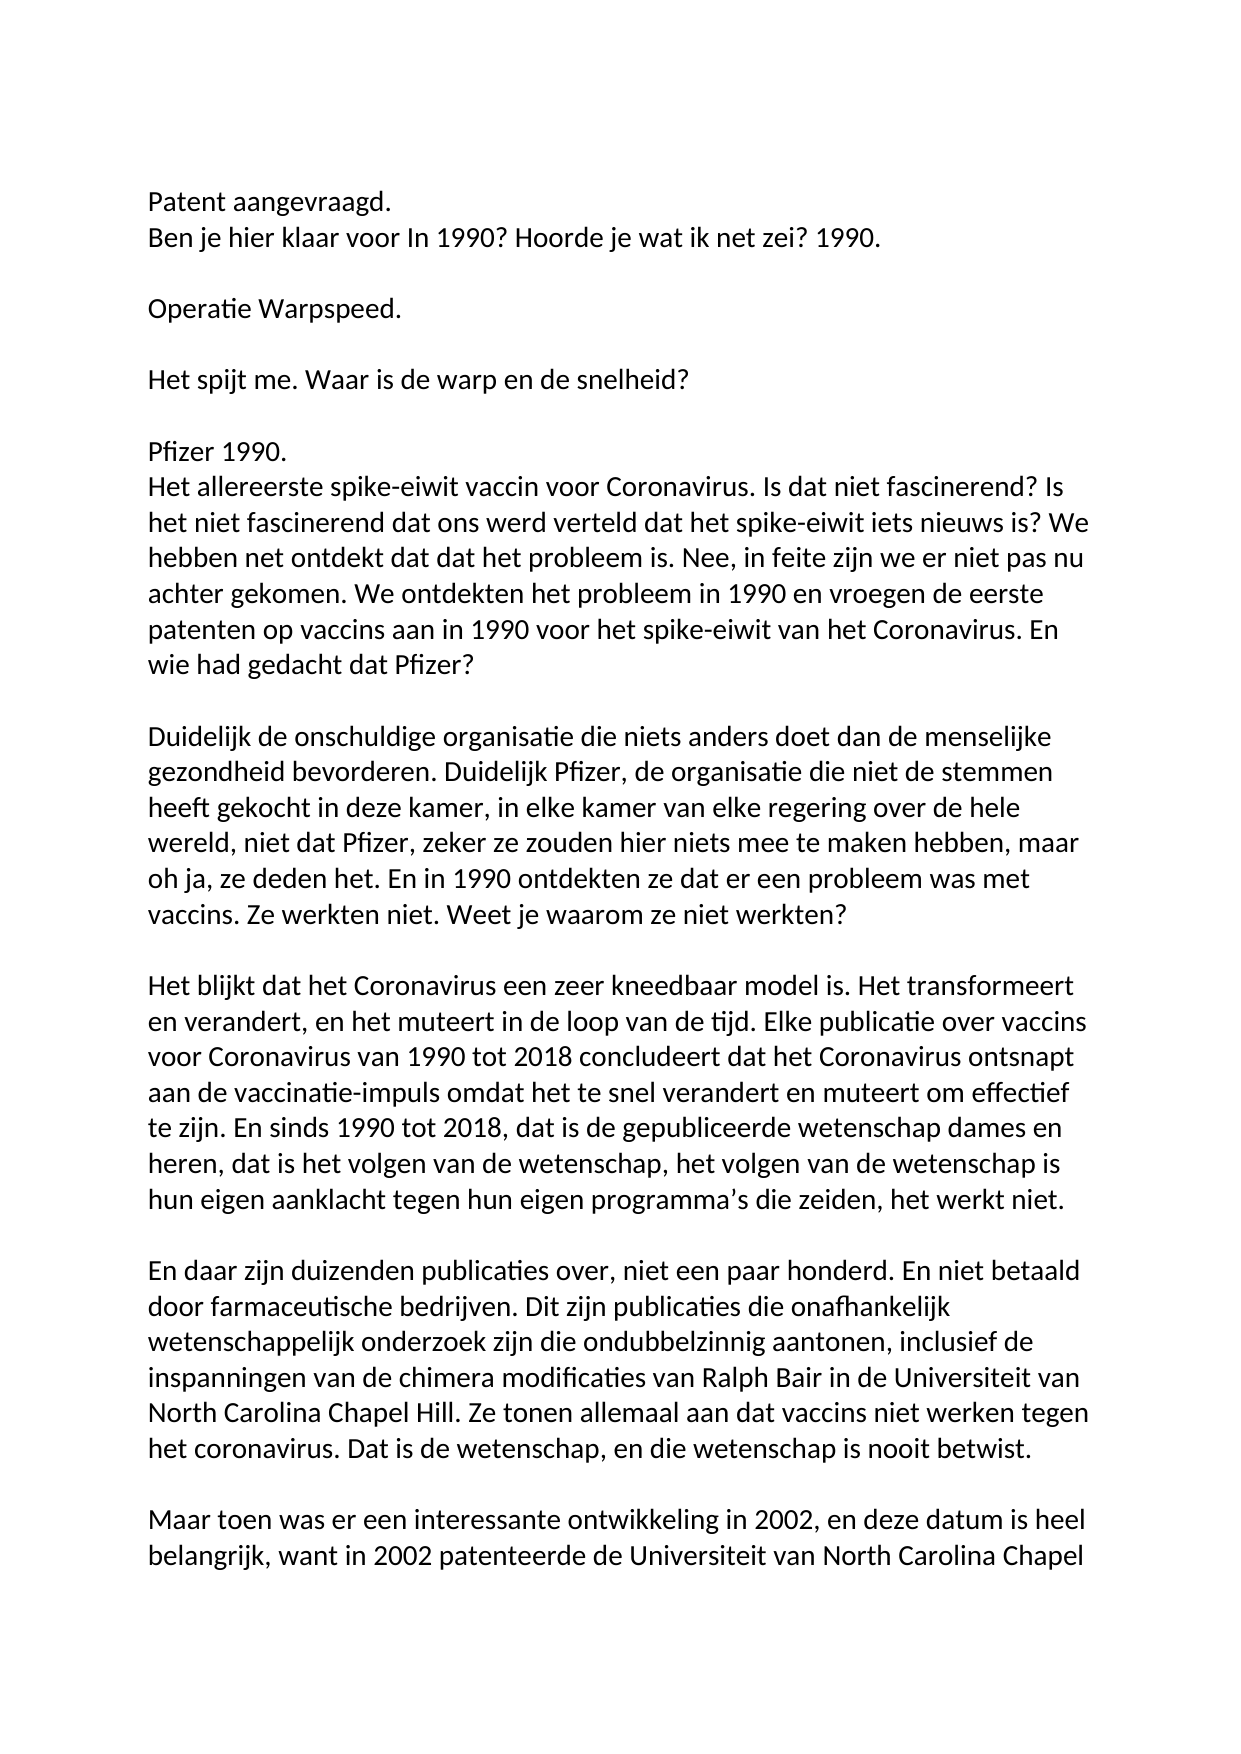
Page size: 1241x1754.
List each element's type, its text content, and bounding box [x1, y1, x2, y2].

text Patent aangevraagd. [148, 183, 1093, 219]
text Het blijkt dat het Coronavirus een zeer kneedbaar model is. Het transformeert en verandert, en het muteert in de loop van de tijd. Elke publicatie over vaccins voor Coronavirus van 1990 tot 2018 concludeert dat het Coronavirus ontsnapt aan de vaccinatie-impuls omdat het te snel verandert en muteert om effectief te zijn. En sinds 1990 tot 2018, dat is de gepubliceerde wetenschap dames en heren, dat is het volgen van de wetenschap, het volgen van de wetenschap is hun eigen aanklacht tegen hun eigen programma’s die zeiden, het werkt niet. [148, 967, 1093, 1216]
text Operatie Warpspeed. [148, 290, 1093, 326]
text Het allereerste spike-eiwit vaccin voor Coronavirus. Is dat niet fascinerend? Is het niet fascinerend dat ons werd verteld dat het spike-eiwit iets nieuws is? We hebben net ontdekt dat dat het probleem is. Nee, in feite zijn we er niet pas nu achter gekomen. We ontdekten het probleem in 1990 en vroegen de eerste patenten op vaccins aan in 1990 voor het spike-eiwit van het Coronavirus. En wie had gedacht dat Pfizer? [148, 468, 1093, 682]
text En daar zijn duizenden publicaties over, niet een paar honderd. En niet betaald door farmaceutische bedrijven. Dit zijn publicaties die onafhankelijk wetenschappelijk onderzoek zijn die ondubbelzinnig aantonen, inclusief de inspanningen van de chimera modificaties van Ralph Bair in de Universiteit van North Carolina Chapel Hill. Ze tonen allemaal aan dat vaccins niet werken tegen het coronavirus. Dat is de wetenschap, en die wetenschap is nooit betwist. [148, 1252, 1093, 1466]
text Pfizer 1990. [148, 433, 1093, 468]
text Ben je hier klaar voor In 1990? Hoorde je wat ik net zei? 1990. [148, 219, 1093, 254]
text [148, 1501, 1093, 1573]
text Het spijt me. Waar is de warp en de snelheid? [148, 361, 1093, 397]
text Duidelijk de onschuldige organisatie die niets anders doet dan de menselijke gezondheid bevorderen. Duidelijk Pfizer, de organisatie die niet de stemmen heeft gekocht in deze kamer, in elke kamer van elke regering over de hele wereld, niet dat Pfizer, zeker ze zouden hier niets mee te maken hebben, maar oh ja, ze deden het. En in 1990 ontdekten ze dat er een probleem was met vaccins. Ze werkten niet. Weet je waarom ze niet werkten? [148, 718, 1093, 931]
